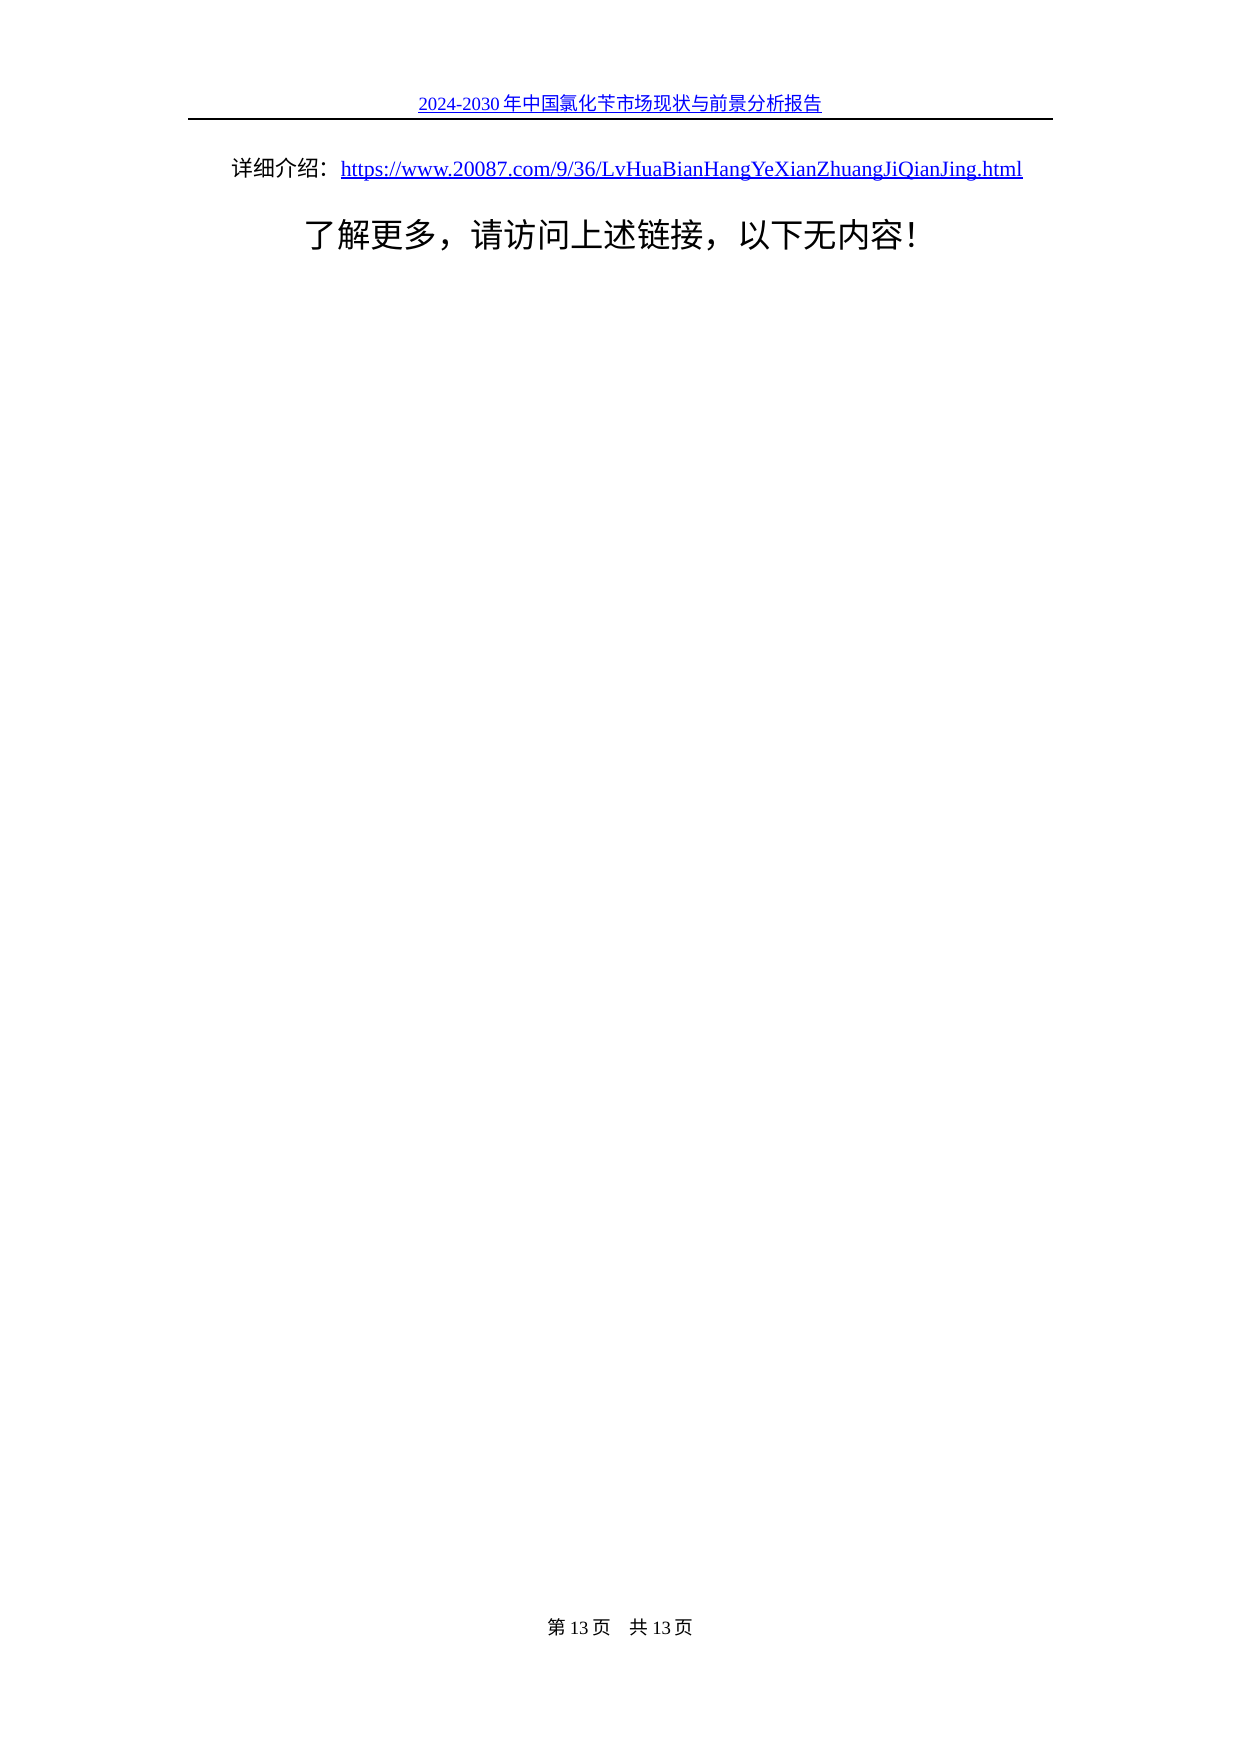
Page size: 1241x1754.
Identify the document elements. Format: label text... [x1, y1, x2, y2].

title 了解更多，请访问上述链接，以下无内容！ [187, 200, 1053, 265]
text 详细介绍：https://www.20087.com/9/36/LvHuaBianHangYeXianZhuangJiQianJing.html [187, 150, 1053, 183]
